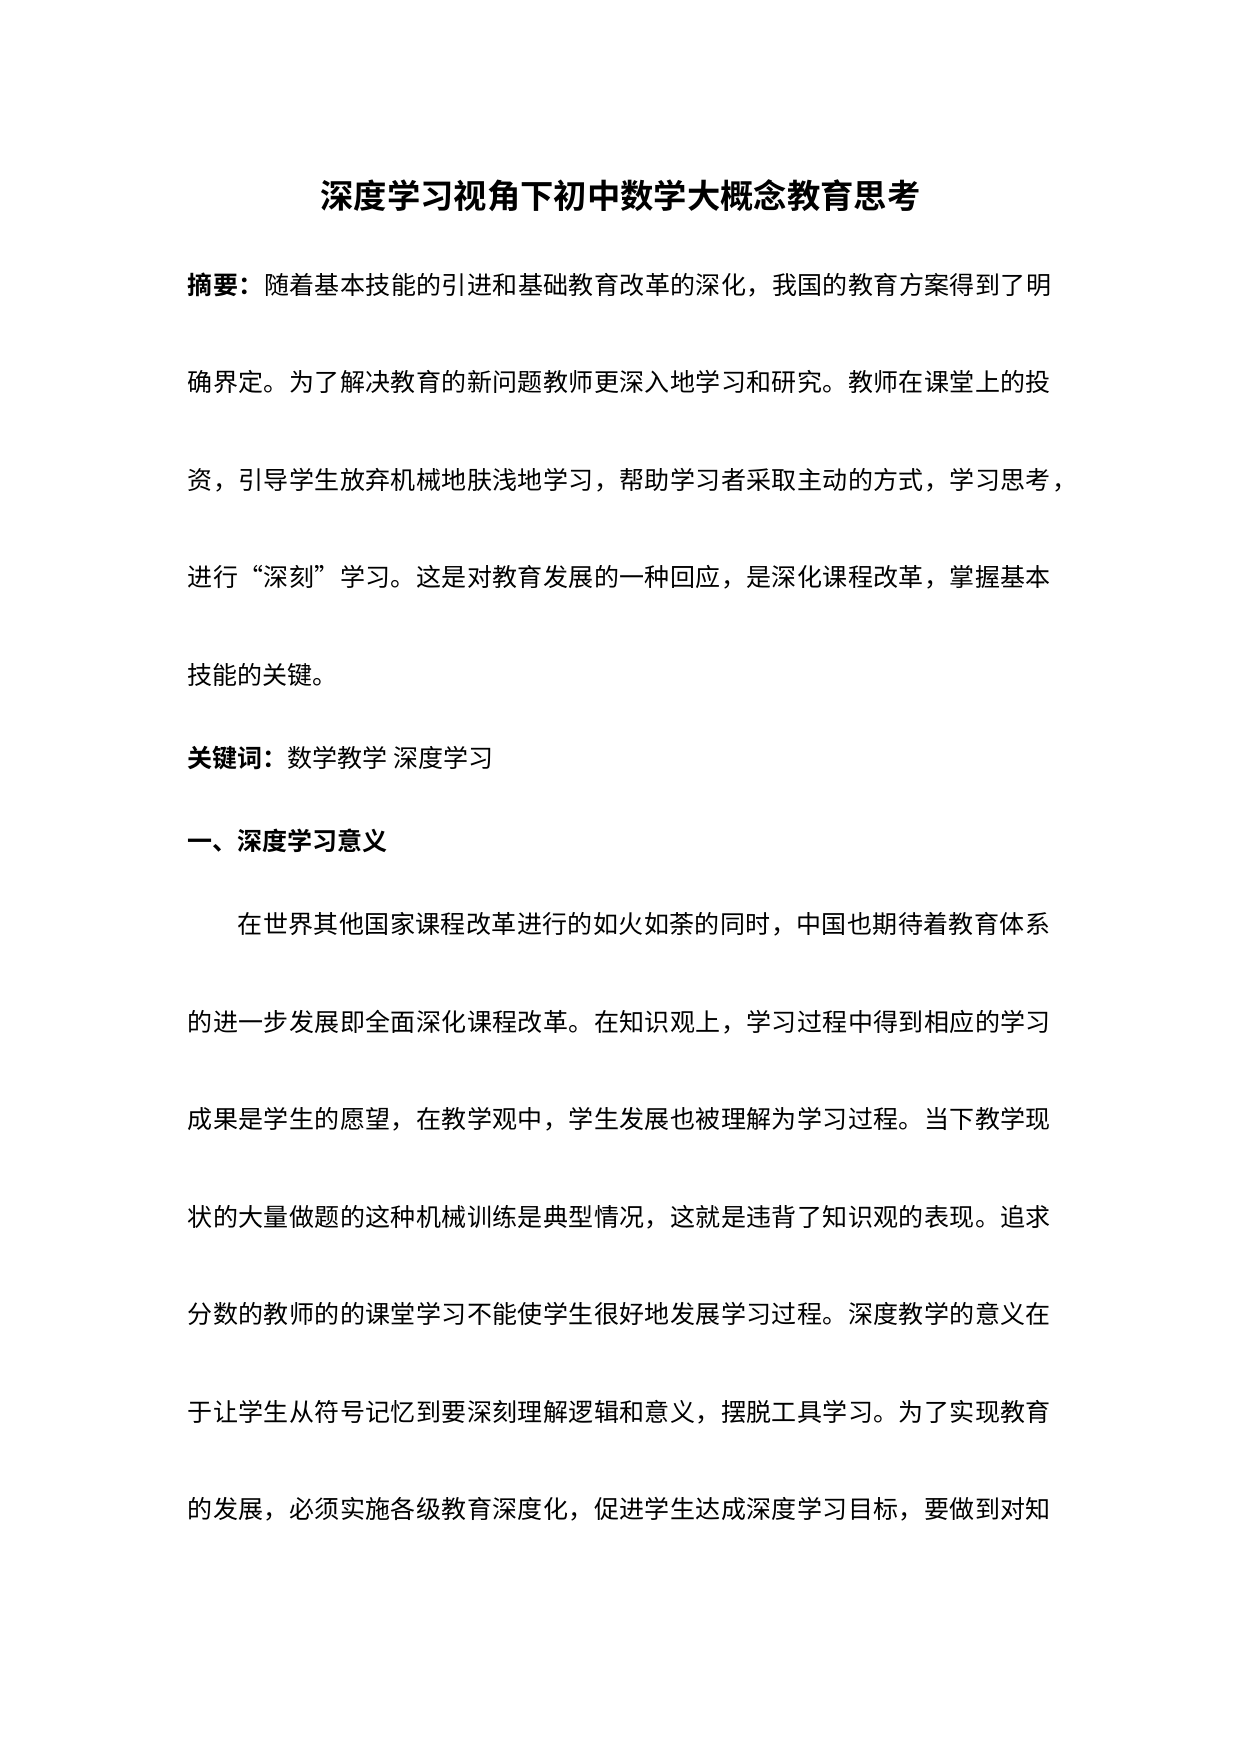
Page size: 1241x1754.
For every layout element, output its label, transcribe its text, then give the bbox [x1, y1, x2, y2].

text 关键词：数学教学 深度学习 [187, 724, 1053, 789]
list 深度学习意义 [187, 807, 1053, 872]
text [187, 890, 1053, 1540]
text 摘要：随着基本技能的引进和基础教育改革的深化，我国的教育方案得到了明确界定。为了解决教育的新问题教师更深入地学习和研究。教师在课堂上的投资，引导学生放弃机械地肤浅地学习，帮助学习者采取主动的方式，学习思考，进行“深刻”学习。这是对教育发展的一种回应，是深化课程改革，掌握基本技能的关键。 [187, 251, 1053, 706]
text 深度学习视角下初中数学大概念教育思考 [187, 162, 1053, 227]
